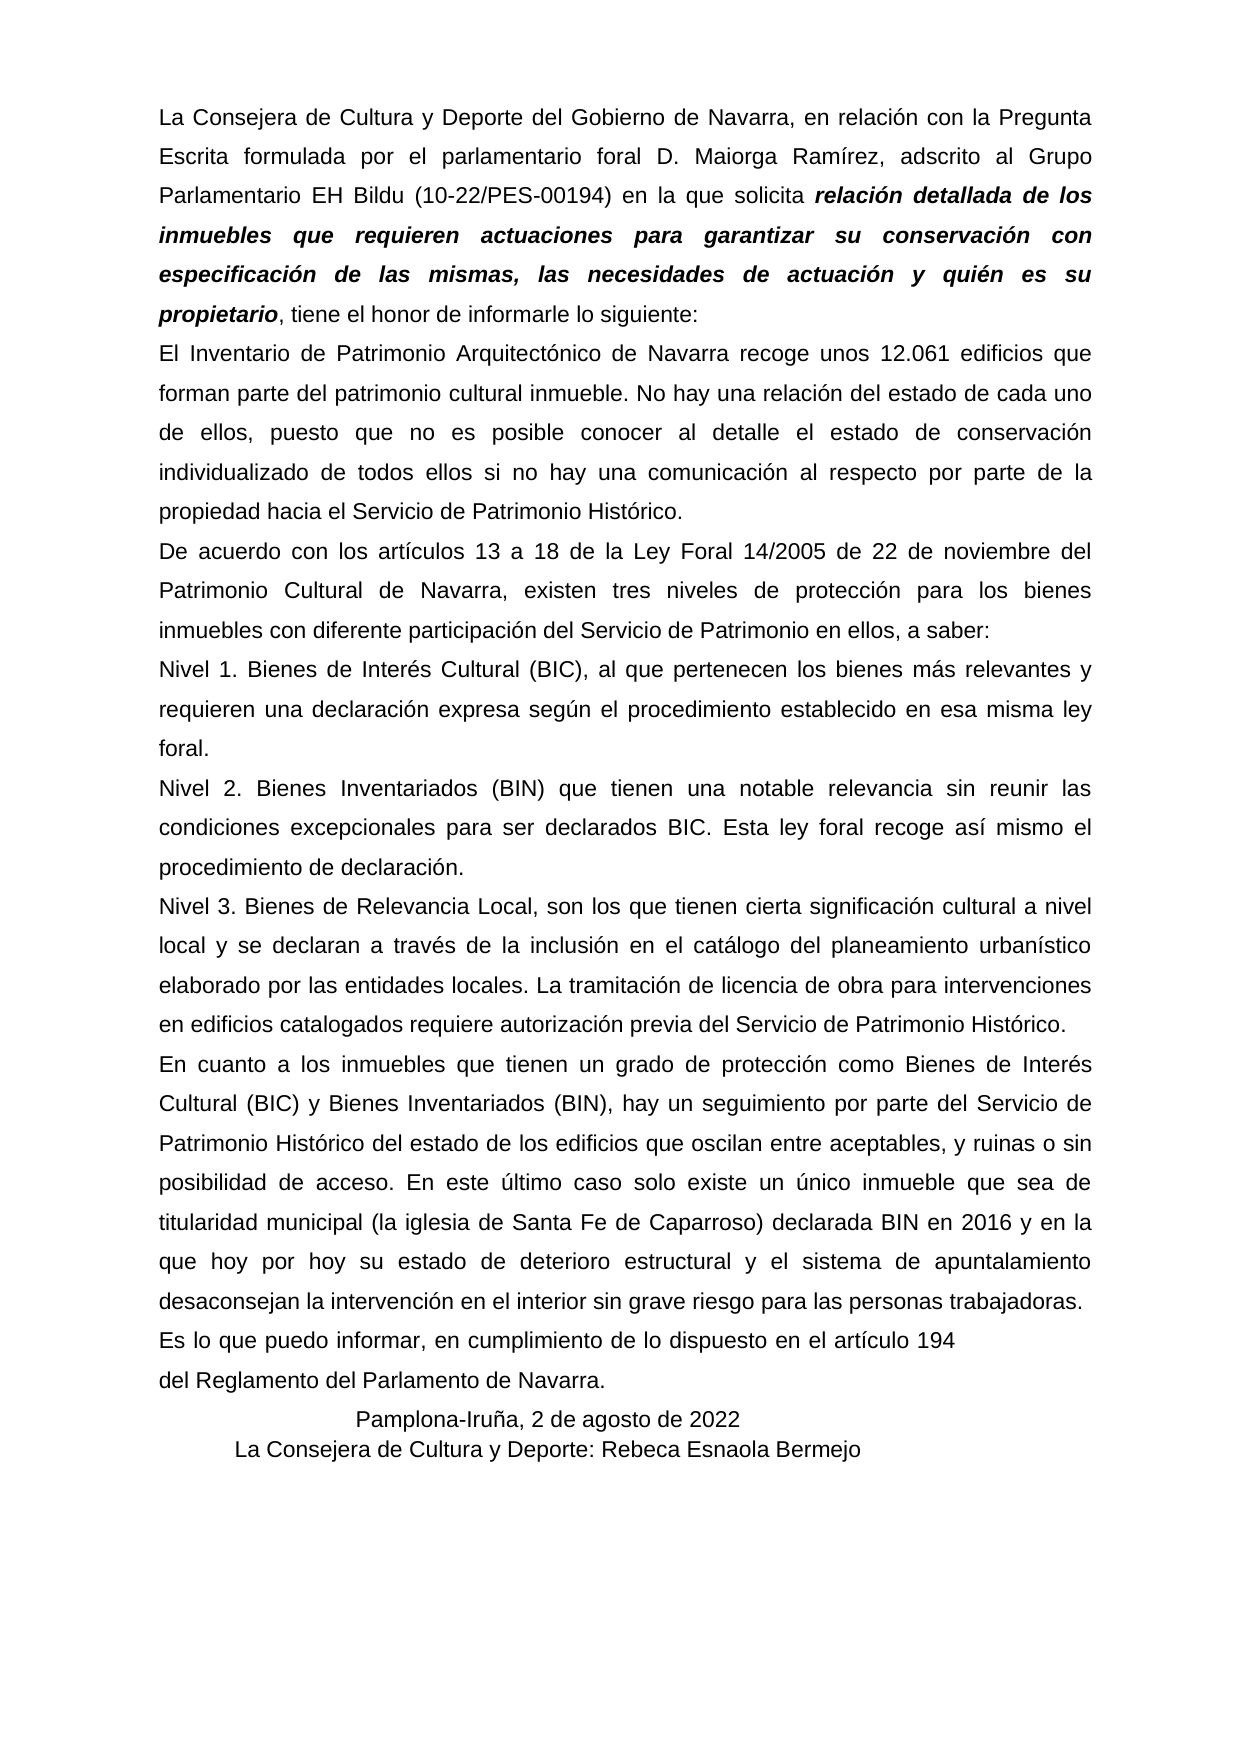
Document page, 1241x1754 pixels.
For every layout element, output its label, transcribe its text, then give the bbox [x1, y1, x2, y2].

text Nivel 2. Bienes Inventariados (BIN) que tienen una notable relevancia sin reunir las condiciones excepcionales para ser declarados BIC. Esta ley foral recoge así mismo el procedimiento de declaración. [158, 774, 1093, 880]
text En cuanto a los inmuebles que tienen un grado de protección como Bienes de Interés Cultural (BIC) y Bienes Inventariados (BIN), hay un seguimiento por parte del Servicio de Patrimonio Histórico del estado de los edificios que oscilan entre aceptables, y ruinas o sin posibilidad de acceso. En este último caso solo existe un único inmueble que sea de titularidad municipal (la iglesia de Santa Fe de Caparroso) declarada BIN en 2016 y en la que hoy por hoy su estado de deterioro estructural y el sistema de apuntalamiento desaconsejan la intervención en el interior sin grave riesgo para las personas trabajadoras. [158, 1051, 1093, 1314]
text Nivel 3. Bienes de Relevancia Local, son los que tienen cierta significación cultural a nivel local y se declaran a través de la inclusión en el catálogo del planeamiento urbanístico elaborado por las entidades locales. La tramitación de licencia de obra para intervenciones en edificios catalogados requiere autorización previa del Servicio de Patrimonio Histórico. [158, 893, 1093, 1038]
text De acuerdo con los artículos 13 a 18 de la Ley Foral 14/2005 de 22 de noviembre del Patrimonio Cultural de Navarra, existen tres niveles de protección para los bienes inmuebles con diferente participación del Servicio de Patrimonio en ellos, a saber: [158, 538, 1093, 643]
text El Inventario de Patrimonio Arquitectónico de Navarra recoge unos 12.061 edificios que forman parte del patrimonio cultural inmueble. No hay una relación del estado de cada uno de ellos, puesto que no es posible conocer al detalle el estado de conservación individualizado de todos ellos si no hay una comunicación al respecto por parte de la propiedad hacia el Servicio de Patrimonio Histórico. [158, 340, 1093, 524]
text La Consejera de Cultura y Deporte: Rebeca Esnaola Bermejo [140, 1436, 956, 1463]
text Nivel 1. Bienes de Interés Cultural (BIC), al que pertenecen los bienes más relevantes y requieren una declaración expresa según el procedimiento establecido en esa misma ley foral. [158, 656, 1093, 761]
text Es lo que puedo informar, en cumplimiento de lo dispuesto en el artículo 194 del Reglamento del Parlamento de Navarra. [158, 1327, 956, 1393]
text Pamplona-Iruña, 2 de agosto de 2022 [140, 1406, 956, 1433]
text La Consejera de Cultura y Deporte del Gobierno de Navarra, en relación con la Pregunta Escrita formulada por el parlamentario foral D. Maiorga Ramírez, adscrito al Grupo Parlamentario EH Bildu (10-22/PES-00194) en la que solicita relación detallada de los inmuebles que requieren actuaciones para garantizar su conservación con especificación de las mismas, las necesidades de actuación y quién es su propietario, tiene el honor de informarle lo siguiente: [158, 103, 1093, 327]
